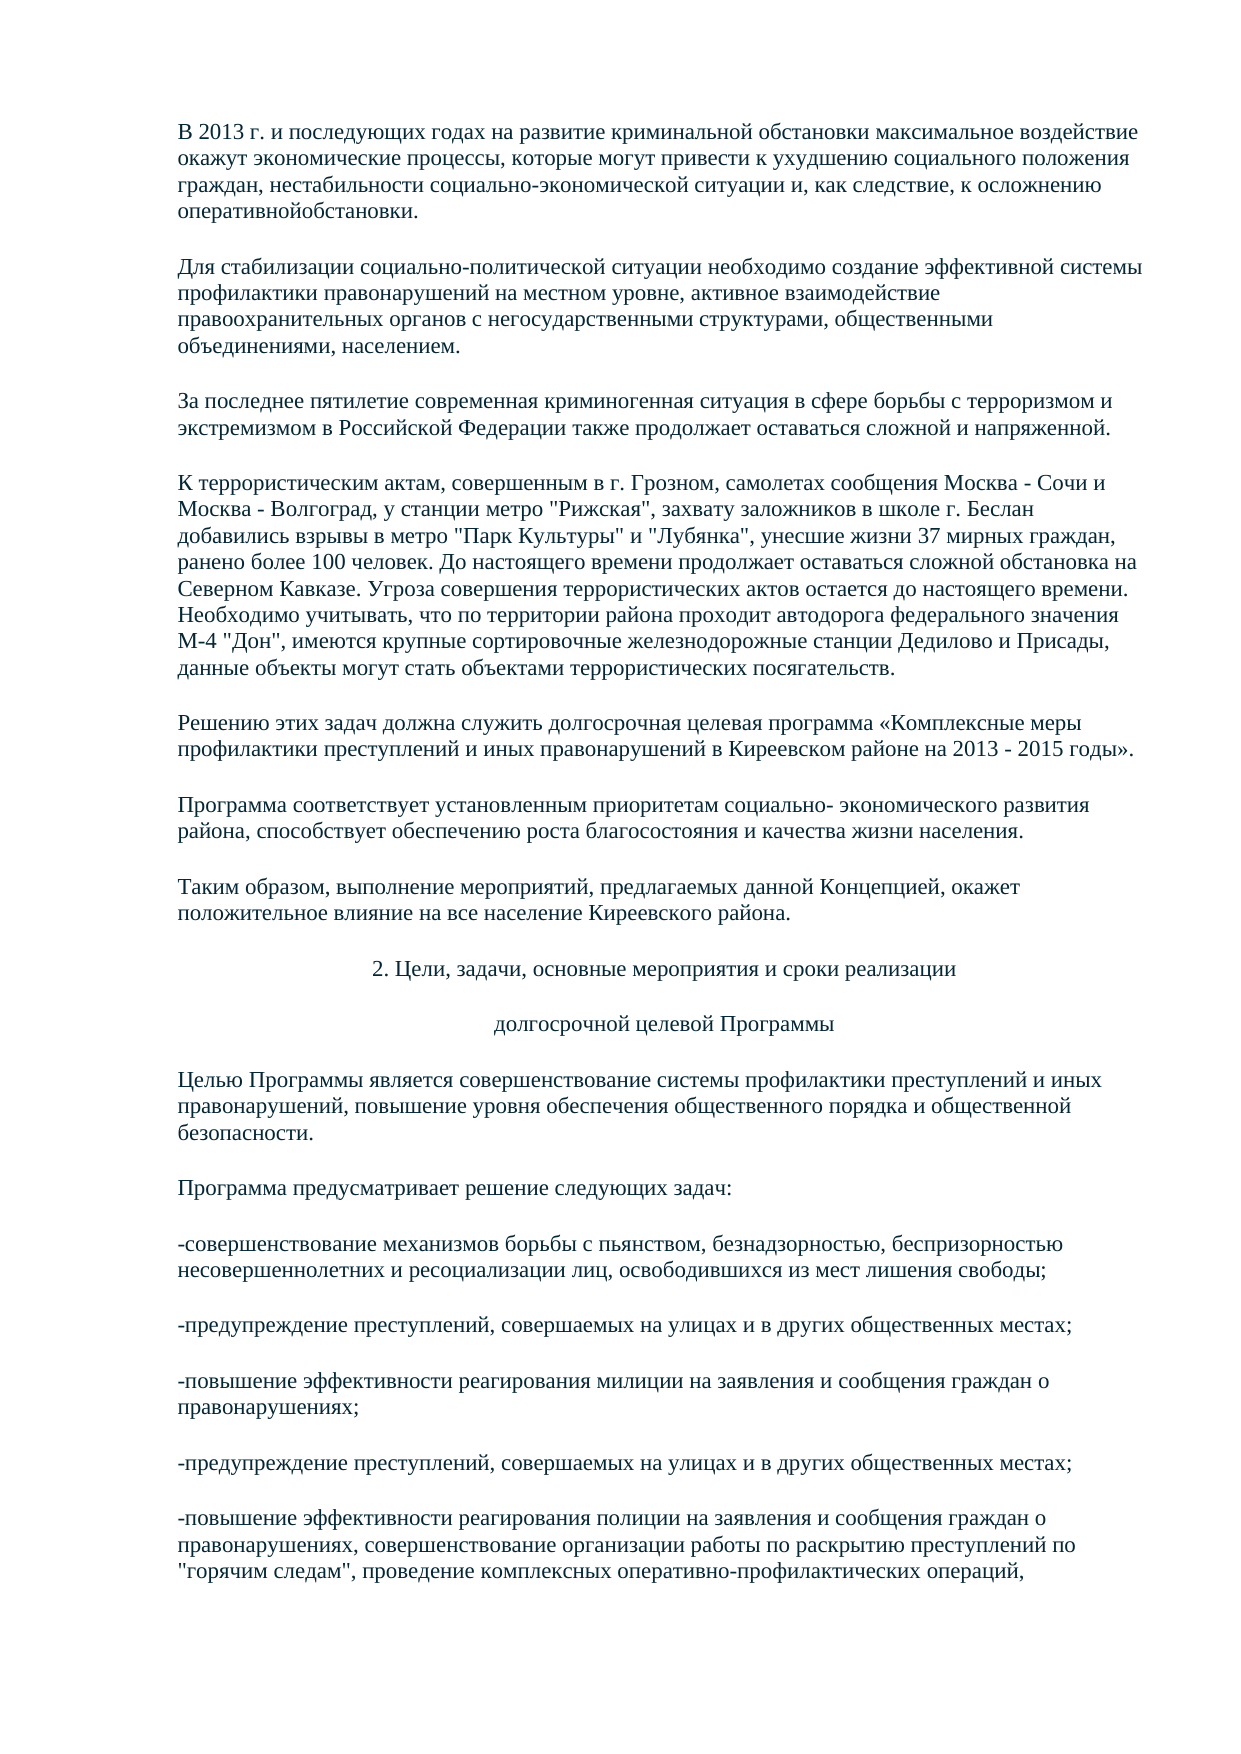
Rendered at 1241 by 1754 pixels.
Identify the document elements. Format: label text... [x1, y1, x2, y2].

text Решению этих задач должна служить долгосрочная целевая программа «Комплексные меры профилактики преступлений и иных правонарушений в Киреевском районе на 2013 - 2015 годы». [177, 709, 1152, 762]
text За последнее пятилетие современная криминогенная ситуация в сфере борьбы с терроризмом и экстремизмом в Российской Федерации также продолжает оставаться сложной и напряженной. [177, 387, 1152, 440]
text К террористическим актам, совершенным в г. Грозном, самолетах сообщения Москва - Сочи и Москва - Волгоград, у станции метро "Рижская", захвату заложников в школе г. Беслан добавились взрывы в метро "Парк Культуры" и "Лубянка", унесшие жизни 37 мирных граждан, ранено более 100 человек. До настоящего времени продолжает оставаться сложной обстановка на Северном Кавказе. Угроза совершения террористических актов остается до настоящего времени. Необходимо учитывать, что по территории района проходит автодорога федерального значения М-4 "Дон", имеются крупные сортировочные железнодорожные станции Дедилово и Присады, данные объекты могут стать объектами террористических посягательств. [177, 469, 1152, 680]
text -предупреждение преступлений, совершаемых на улицах и в других общественных местах; [177, 1449, 1152, 1475]
text Для стабилизации социально-политической ситуации необходимо создание эффективной системы профилактики правонарушений на местном уровне, активное взаимодействие правоохранительных органов с негосударственными структурами, общественными объединениями, населением. [177, 253, 1152, 358]
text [177, 1504, 1152, 1583]
text долгосрочной целевой Программы [177, 1010, 1152, 1037]
text Целью Программы является совершенствование системы профилактики преступлений и иных правонарушений, повышение уровня обеспечения общественного порядка и общественной безопасности. [177, 1066, 1152, 1145]
text Таким образом, выполнение мероприятий, предлагаемых данной Концепцией, окажет положительное влияние на все население Киреевского района. [177, 873, 1152, 926]
text Программа соответствует установленным приоритетам социально- экономического развития района, способствует обеспечению роста благосостояния и качества жизни населения. [177, 791, 1152, 844]
text -предупреждение преступлений, совершаемых на улицах и в других общественных местах; [177, 1311, 1152, 1338]
text В 2013 г. и последующих годах на развитие криминальной обстановки максимальное воздействие окажут экономические процессы, которые могут привести к ухудшению социального положения граждан, нестабильности социально-экономической ситуации и, как следствие, к осложнению оперативнойобстановки. [177, 118, 1152, 223]
text -повышение эффективности реагирования милиции на заявления и сообщения граждан о правонарушениях; [177, 1367, 1152, 1420]
text Программа предусматривает решение следующих задач: [177, 1174, 1152, 1200]
text 2. Цели, задачи, основные мероприятия и сроки реализации [177, 955, 1152, 981]
text -совершенствование механизмов борьбы с пьянством, безнадзорностью, беспризорностью несовершеннолетних и ресоциализации лиц, освободившихся из мест лишения свободы; [177, 1229, 1152, 1282]
